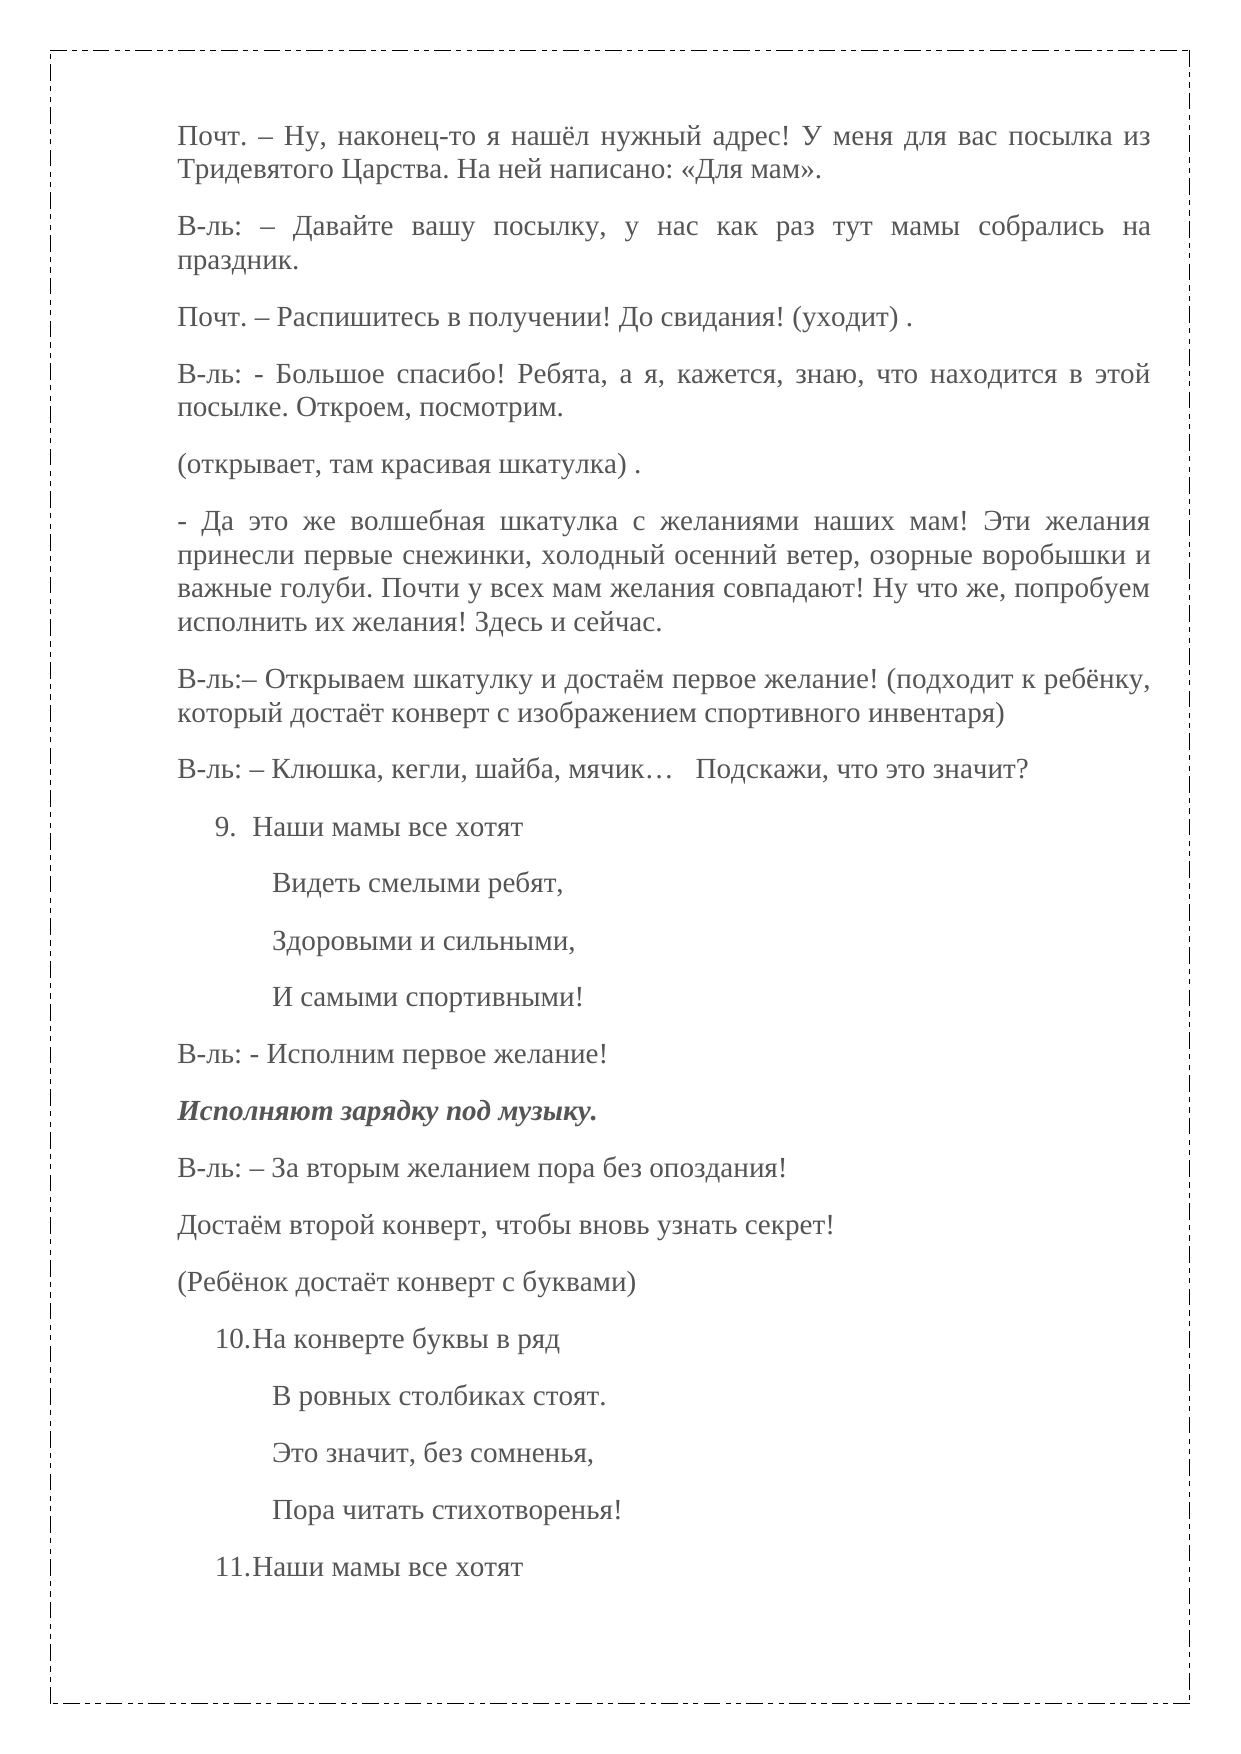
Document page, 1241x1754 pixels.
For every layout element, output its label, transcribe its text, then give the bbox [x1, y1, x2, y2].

text Здоровыми и сильными, [177, 923, 1152, 956]
text (Ребёнок достаёт конверт с буквами) [177, 1264, 1152, 1298]
text Почт. – Распишитесь в получении! До свидания! (уходит) . [177, 299, 1152, 333]
text (открывает, там красивая шкатулка) . [177, 447, 1152, 480]
text В-ль:– Открываем шкатулку и достаём первое желание! (подходит к ребёнку, который достаёт конверт с изображением спортивного инвентаря) [177, 661, 1152, 728]
text В-ль: - Большое спасибо! Ребята, а я, кажется, знаю, что находится в этой посылке. Откроем, посмотрим. [177, 356, 1152, 423]
text Почт. – Ну, наконец-то я нашёл нужный адрес! У меня для вас посылка из Тридевятого Царства. На ней написано: «Для мам». [177, 118, 1152, 185]
text Видеть смелыми ребят, [177, 866, 1152, 899]
list Наши мамы все хотят [214, 809, 1152, 842]
text В-ль: – Давайте вашу посылку, у нас как раз тут мамы собрались на праздник. [177, 208, 1152, 276]
list На конверте буквы в ряд [214, 1321, 1152, 1355]
text Это значит, без сомненья, [177, 1435, 1152, 1469]
text В-ль: – За вторым желанием пора без опоздания! [177, 1151, 1152, 1184]
text В-ль: - Исполним первое желание! [177, 1037, 1152, 1070]
text Пора читать стихотворенья! [177, 1492, 1152, 1526]
text Достаём второй конверт, чтобы вновь узнать секрет! [177, 1207, 1152, 1241]
text - Да это же волшебная шкатулка с желаниями наших мам! Эти желания принесли первые снежинки, холодный осенний ветер, озорные воробышки и важные голуби. Почти у всех мам желания совпадают! Ну что же, попробуем исполнить их желания! Здесь и сейчас. [177, 503, 1152, 638]
text В ровных столбиках стоят. [177, 1378, 1152, 1412]
text В-ль: – Клюшка, кегли, шайба, мячик… Подскажи, что это значит? [177, 752, 1152, 785]
text Исполняют зарядку под музыку. [177, 1093, 1152, 1127]
list Наши мамы все хотят [214, 1549, 1152, 1583]
text И самыми спортивными! [177, 979, 1152, 1013]
